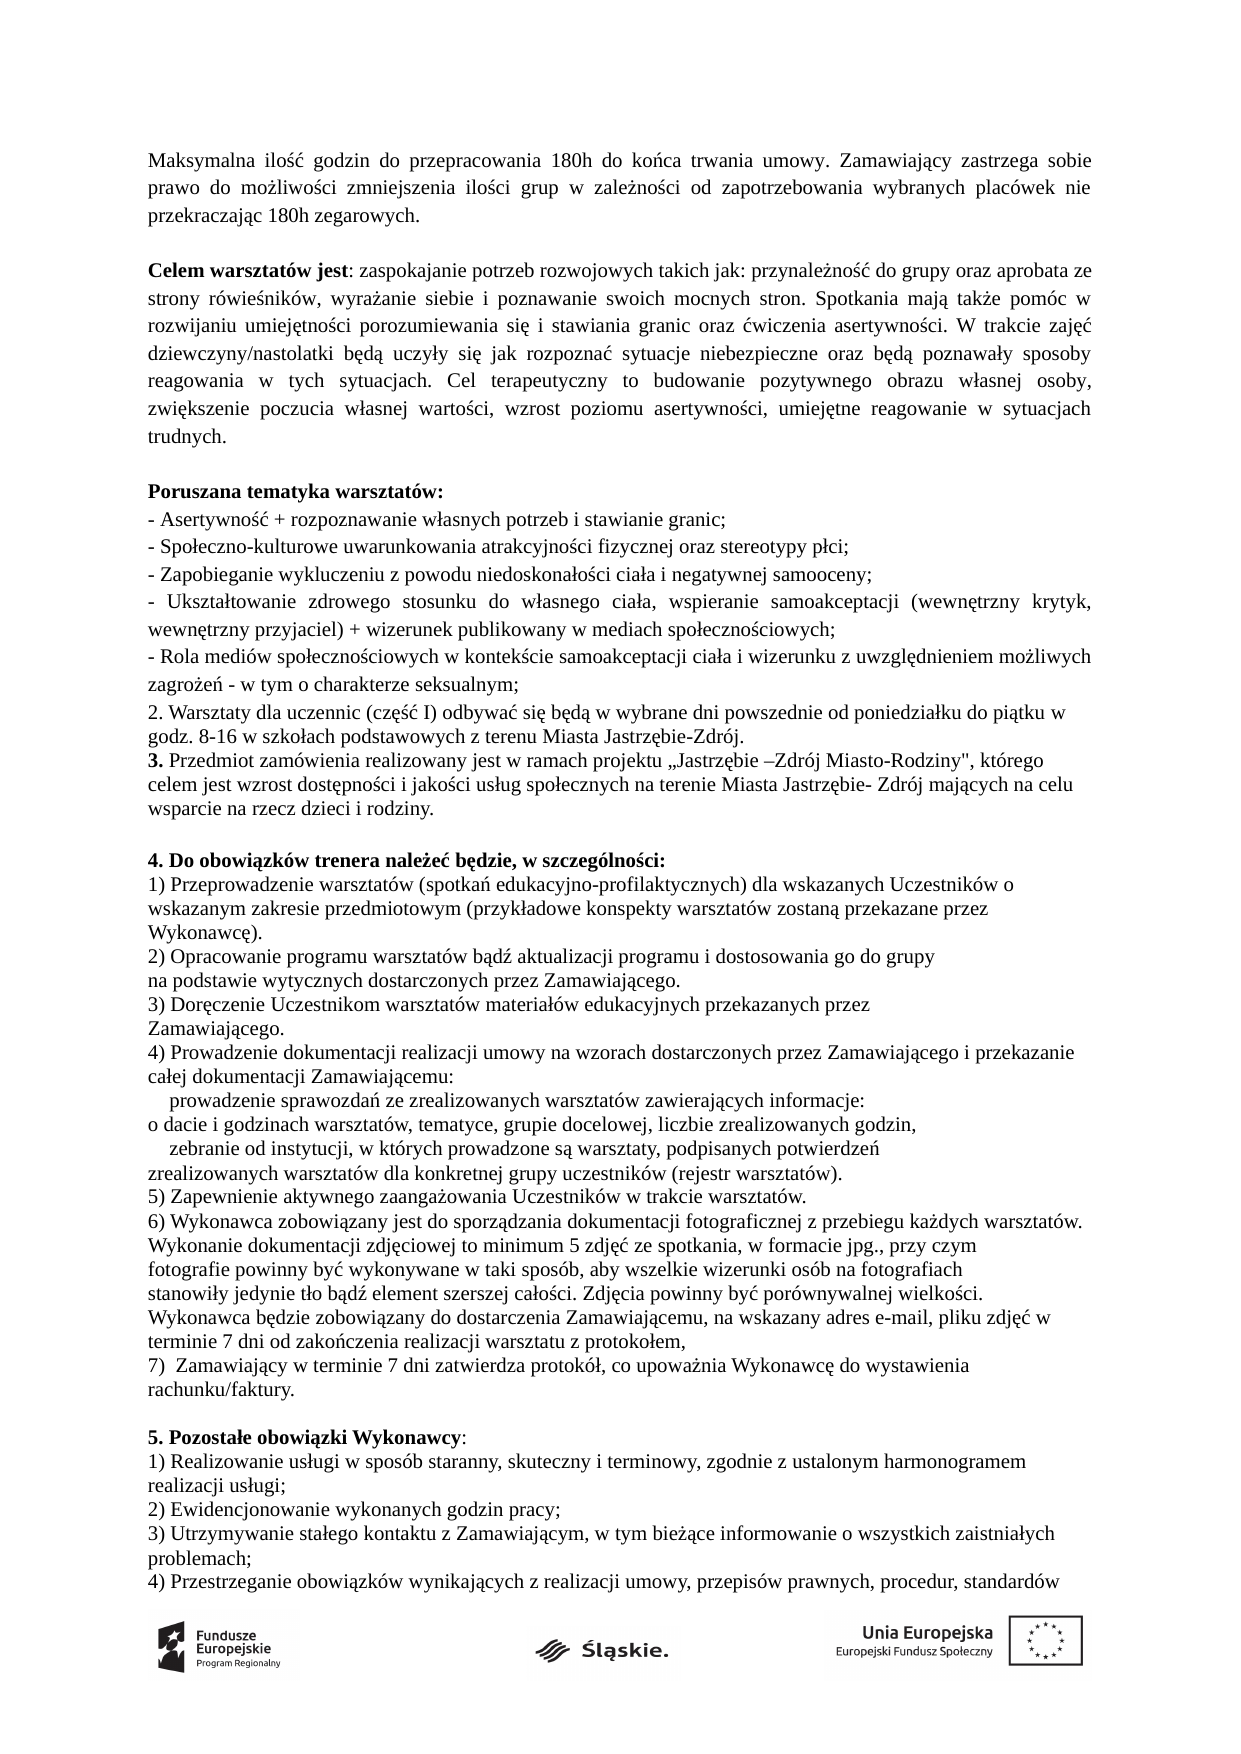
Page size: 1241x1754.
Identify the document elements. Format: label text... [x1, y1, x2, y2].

text Celem warsztatów jest: zaspokajanie potrzeb rozwojowych takich jak: przynależność do grupy oraz aprobata ze strony rówieśników, wyrażanie siebie i poznawanie swoich mocnych stron. Spotkania mają także pomóc w rozwijaniu umiejętności porozumiewania się i stawiania granic oraz ćwiczenia asertywności. W trakcie zajęć dziewczyny/nastolatki będą uczyły się jak rozpoznać sytuacje niebezpieczne oraz będą poznawały sposoby reagowania w tych sytuacjach. Cel terapeutyczny to budowanie pozytywnego obrazu własnej osoby, zwiększenie poczucia własnej wartości, wzrost poziomu asertywności, umiejętne reagowanie w sytuacjach trudnych. [148, 258, 1093, 448]
text 2. Warsztaty dla uczennic (część I) odbywać się będą w wybrane dni powszednie od poniedziałku do piątku w godz. 8-16 w szkołach podstawowych z terenu Miasta Jastrzębie-Zdrój. [148, 700, 1093, 748]
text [148, 148, 1093, 227]
text - Asertywność + rozpoznawanie własnych potrzeb i stawianie granic; [148, 506, 1093, 531]
text 7) Zamawiający w terminie 7 dni zatwierdza protokół, co upoważnia Wykonawcę do wystawienia rachunku/faktury. [148, 1353, 1093, 1401]
text 3. Przedmiot zamówienia realizowany jest w ramach projektu „Jastrzębie –Zdrój Miasto-Rodziny", którego celem jest wzrost dostępności i jakości usług społecznych na terenie Miasta Jastrzębie- Zdrój mających na celu wsparcie na rzecz dzieci i rodziny. [148, 748, 1093, 820]
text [148, 1401, 1093, 1593]
text 4. Do obowiązków trenera należeć będzie, w szczególności: 1) Przeprowadzenie warsztatów (spotkań edukacyjno-profilaktycznych) dla wskazanych Uczestników o wskazanym zakresie przedmiotowym (przykładowe konspekty warsztatów zostaną przekazane przez Wykonawcę). 2) Opracowanie programu warsztatów bądź aktualizacji programu i dostosowania go do grupy na podstawie wytycznych dostarczonych przez Zamawiającego. 3) Doręczenie Uczestnikom warsztatów materiałów edukacyjnych przekazanych przez Zamawiającego. 4) Prowadzenie dokumentacji realizacji umowy na wzorach dostarczonych przez Zamawiającego i przekazanie całej dokumentacji Zamawiającemu:  prowadzenie sprawozdań ze zrealizowanych warsztatów zawierających informacje: o dacie i godzinach warsztatów, tematyce, grupie docelowej, liczbie zrealizowanych godzin,  zebranie od instytucji, w których prowadzone są warsztaty, podpisanych potwierdzeń zrealizowanych warsztatów dla konkretnej grupy uczestników (rejestr warsztatów). 5) Zapewnienie aktywnego zaangażowania Uczestników w trakcie warsztatów. 6) Wykonawca zobowiązany jest do sporządzania dokumentacji fotograficznej z przebiegu każdych warsztatów. Wykonanie dokumentacji zdjęciowej to minimum 5 zdjęć ze spotkania, w formacie jpg., przy czym fotografie powinny być wykonywane w taki sposób, aby wszelkie wizerunki osób na fotografiach stanowiły jedynie tło bądź element szerszej całości. Zdjęcia powinny być porównywalnej wielkości. Wykonawca będzie zobowiązany do dostarczenia Zamawiającemu, na wskazany adres e-mail, pliku zdjęć w terminie 7 dni od zakończenia realizacji warsztatu z protokołem, [148, 848, 1093, 1353]
text - Ukształtowanie zdrowego stosunku do własnego ciała, wspieranie samoakceptacji (wewnętrzny krytyk, wewnętrzny przyjaciel) + wizerunek publikowany w mediach społecznościowych; [148, 589, 1093, 641]
text - Społeczno-kulturowe uwarunkowania atrakcyjności fizycznej oraz stereotypy płci; [148, 534, 1093, 558]
text - Zapobieganie wykluczeniu z powodu niedoskonałości ciała i negatywnej samooceny; [148, 562, 1093, 586]
text Poruszana tematyka warsztatów: [148, 479, 1093, 503]
text - Rola mediów społecznościowych w kontekście samoakceptacji ciała i wizerunku z uwzględnieniem możliwych zagrożeń - w tym o charakterze seksualnym; [148, 644, 1093, 696]
